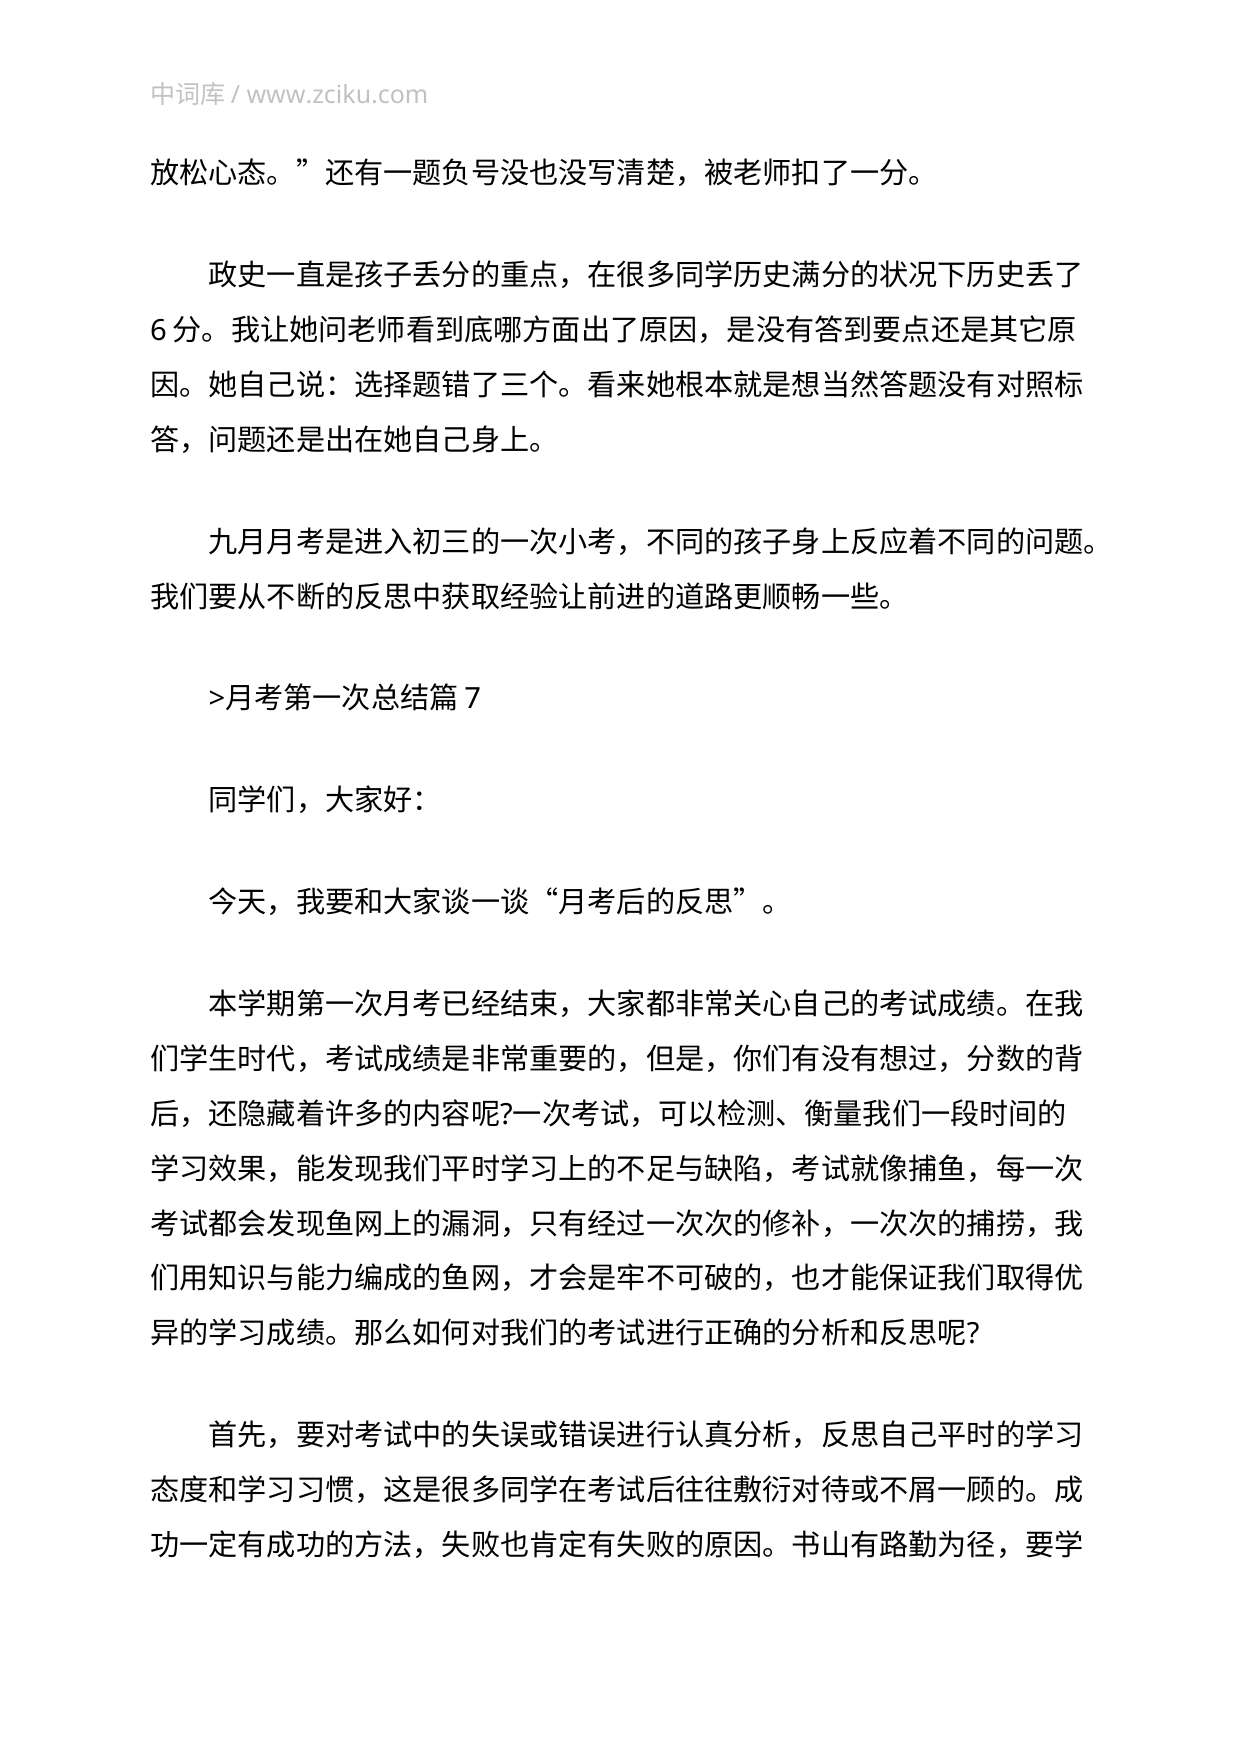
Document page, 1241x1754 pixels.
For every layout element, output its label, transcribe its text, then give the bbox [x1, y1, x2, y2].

text 政史一直是孩子丢分的重点，在很多同学历史满分的状况下历史丢了6分。我让她问老师看到底哪方面出了原因，是没有答到要点还是其它原因。她自己说：选择题错了三个。看来她根本就是想当然答题没有对照标答，问题还是出在她自己身上。 [150, 252, 1090, 459]
text 今天，我要和大家谈一谈“月考后的反思”。 [150, 879, 1090, 921]
text >月考第一次总结篇7 [150, 675, 1090, 717]
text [150, 1412, 1090, 1564]
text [150, 150, 1090, 192]
text 九月月考是进入初三的一次小考，不同的孩子身上反应着不同的问题。我们要从不断的反思中获取经验让前进的道路更顺畅一些。 [150, 518, 1090, 616]
text 同学们，大家好： [150, 777, 1090, 819]
text 本学期第一次月考已经结束，大家都非常关心自己的考试成绩。在我们学生时代，考试成绩是非常重要的，但是，你们有没有想过，分数的背后，还隐藏着许多的内容呢?一次考试，可以检测、衡量我们一段时间的学习效果，能发现我们平时学习上的不足与缺陷，考试就像捕鱼，每一次考试都会发现鱼网上的漏洞，只有经过一次次的修补，一次次的捕捞，我们用知识与能力编成的鱼网，才会是牢不可破的，也才能保证我们取得优异的学习成绩。那么如何对我们的考试进行正确的分析和反思呢? [150, 981, 1090, 1352]
